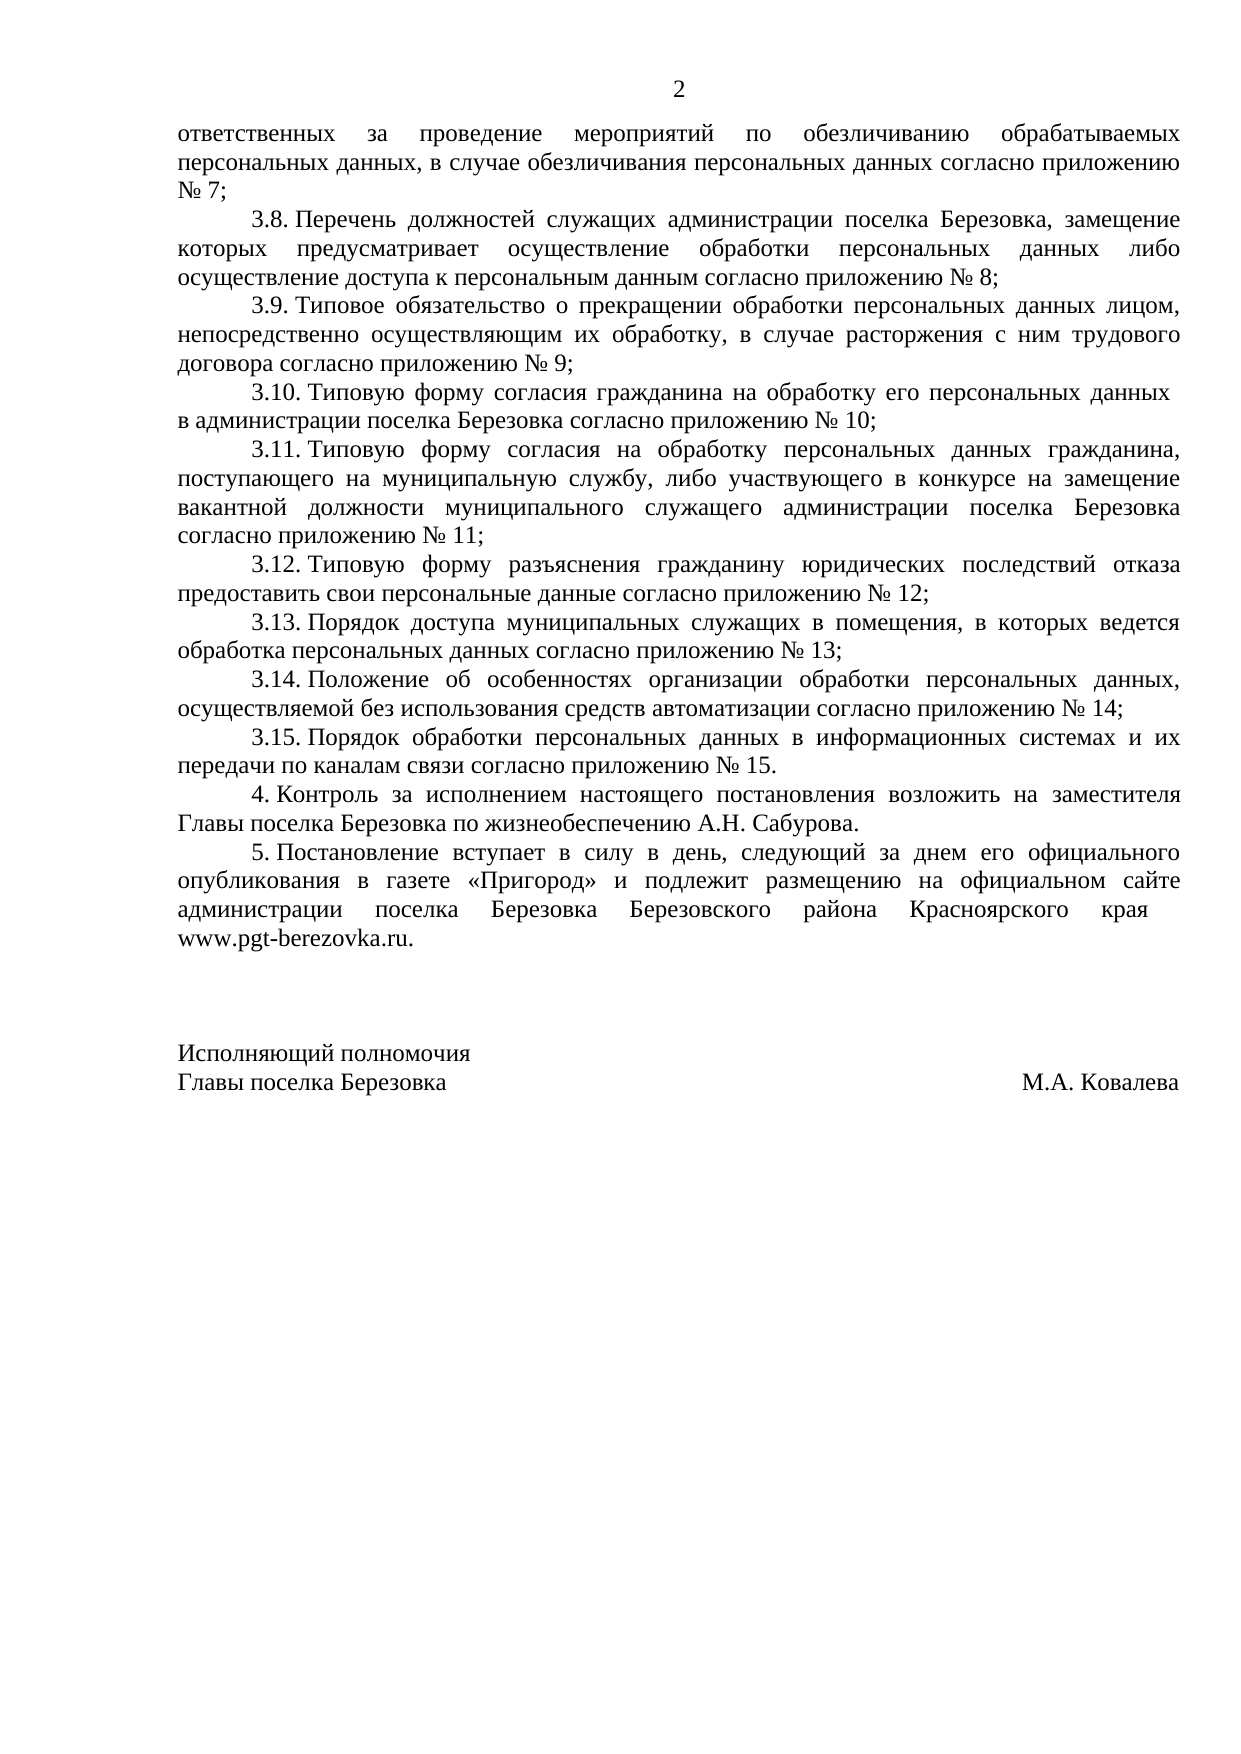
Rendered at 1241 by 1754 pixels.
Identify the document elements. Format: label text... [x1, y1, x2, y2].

list Контроль за исполнением настоящего постановления возложить на заместителя Главы поселка Березовка по жизнеобеспечению А.Н. Сабурова. [177, 779, 1181, 837]
list Порядок обработки персональных данных в информационных системах и их передачи по каналам связи согласно приложению № 15. [177, 722, 1181, 779]
text Исполняющий полномочия [177, 1038, 1181, 1067]
list Порядок доступа муниципальных служащих в помещения, в которых ведется обработка персональных данных согласно приложению № 13; [177, 607, 1181, 664]
list Типовую форму согласия гражданина на обработку его персональных данных в администрации поселка Березовка согласно приложению № 10; [177, 377, 1181, 434]
list Типовую форму согласия на обработку персональных данных гражданина, поступающего на муниципальную службу, либо участвующего в конкурсе на замещение вакантной должности муниципального служащего администрации поселка Березовка согласно приложению № 11; [177, 434, 1181, 549]
list Типовое обязательство о прекращении обработки персональных данных лицом, непосредственно осуществляющим их обработку, в случае расторжения с ним трудового договора согласно приложению № 9; [177, 291, 1181, 377]
list Постановление вступает в силу в день, следующий за днем его официального опубликования в газете «Пригород» и подлежит размещению на официальном сайте администрации поселка Березовка Березовского района Красноярского края www.pgt-berezovka.ru. [177, 837, 1181, 952]
list Положение об особенностях организации обработки персональных данных, осуществляемой без использования средств автоматизации согласно приложению № 14; [177, 664, 1181, 722]
list Перечень должностей служащих администрации поселка Березовка, замещение которых предусматривает осуществление обработки персональных данных либо осуществление доступа к персональным данным согласно приложению № 8; [177, 204, 1181, 291]
list Типовую форму разъяснения гражданину юридических последствий отказа предоставить свои персональные данные согласно приложению № 12; [177, 549, 1181, 607]
text Главы поселка Березовка М.А. Ковалева [177, 1067, 1181, 1096]
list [177, 118, 1181, 204]
